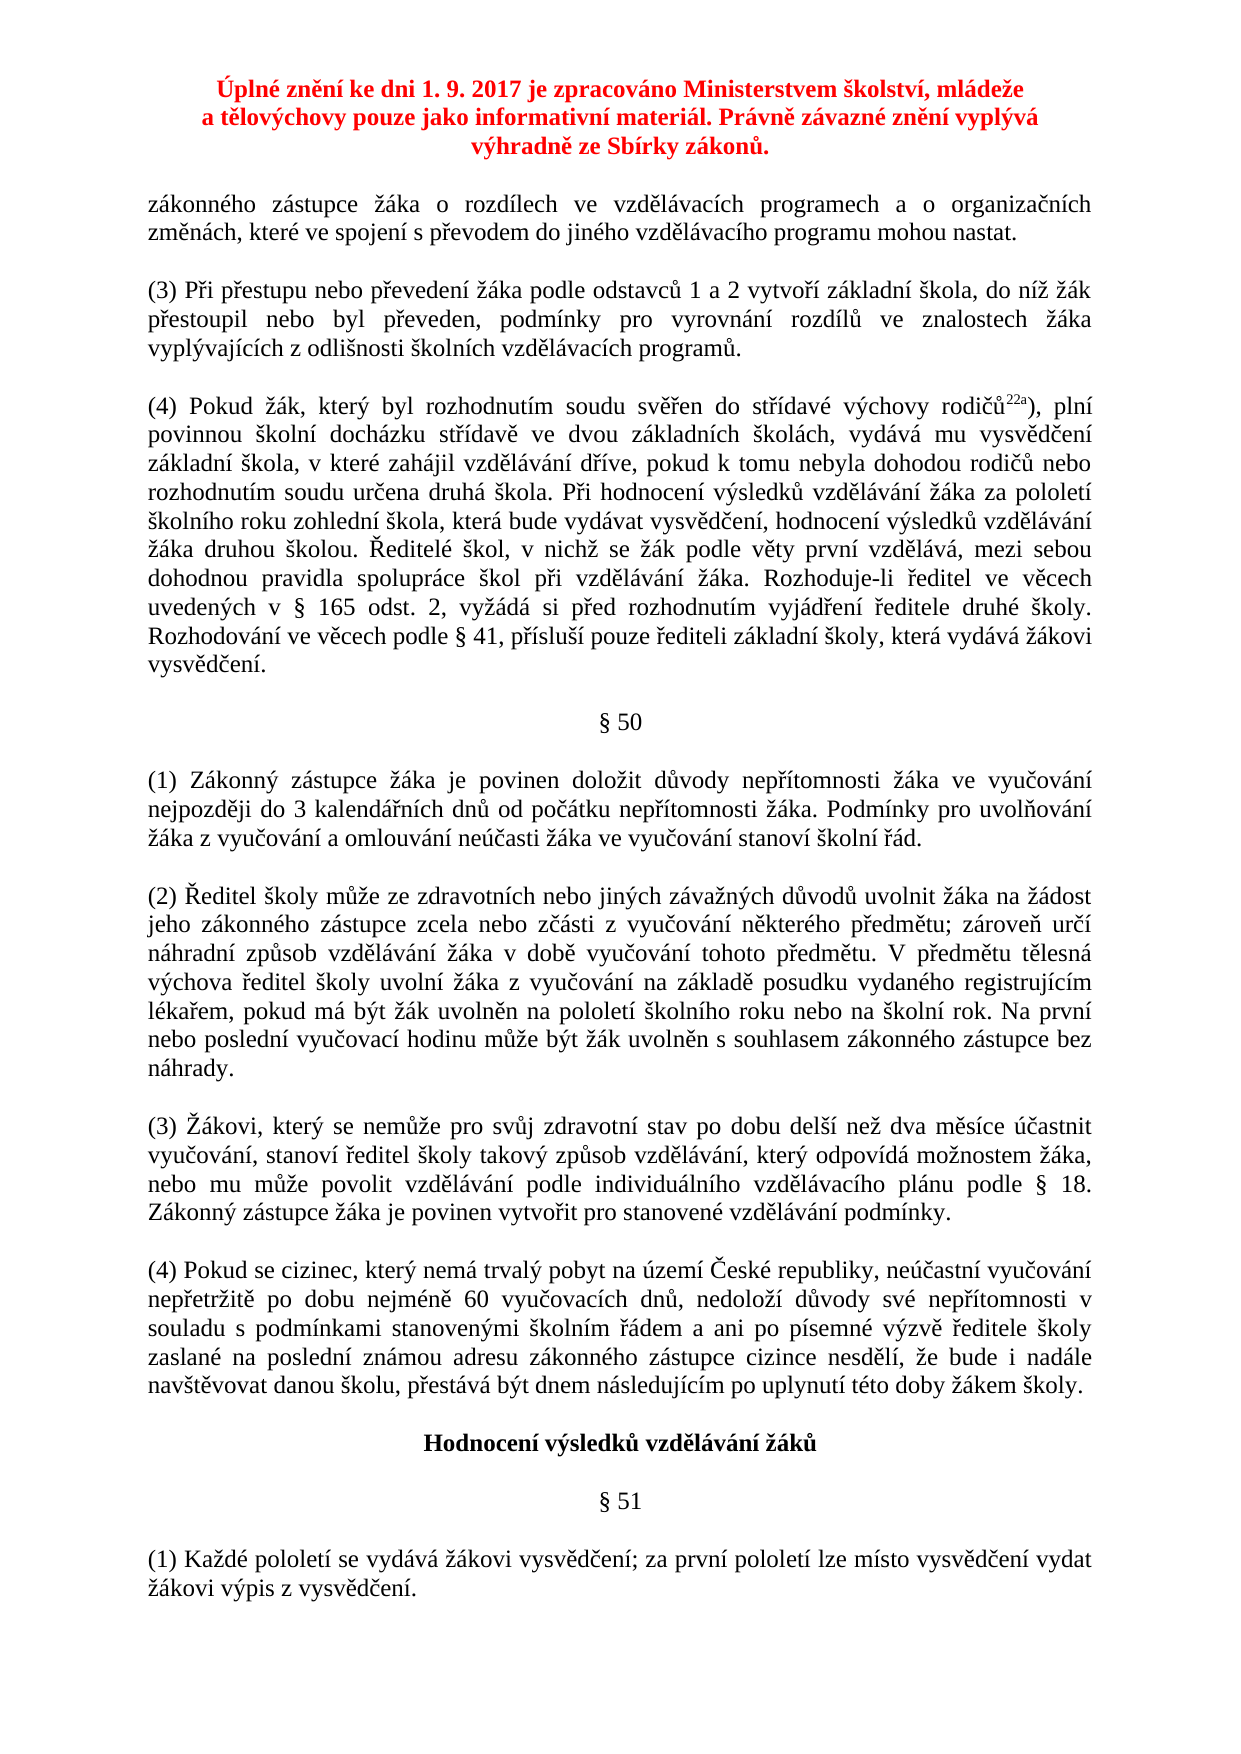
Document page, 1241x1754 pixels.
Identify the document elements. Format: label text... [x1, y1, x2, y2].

text (4) Pokud žák, který byl rozhodnutím soudu svěřen do střídavé výchovy rodičů22a), plní povinnou školní docházku střídavě ve dvou základních školách, vydává mu vysvědčení základní škola, v které zahájil vzdělávání dříve, pokud k tomu nebyla dohodou rodičů nebo rozhodnutím soudu určena druhá škola. Při hodnocení výsledků vzdělávání žáka za pololetí školního roku zohlední škola, která bude vydávat vysvědčení, hodnocení výsledků vzdělávání žáka druhou školou. Ředitelé škol, v nichž se žák podle věty první vzdělává, mezi sebou dohodnou pravidla spolupráce škol při vzdělávání žáka. Rozhoduje-li ředitel ve věcech uvedených v § 165 odst. 2, vyžádá si před rozhodnutím vyjádření ředitele druhé školy. Rozhodování ve věcech podle § 41, přísluší pouze řediteli základní školy, která vydává žákovi vysvědčení. [148, 391, 1093, 678]
text (2) Ředitel školy může ze zdravotních nebo jiných závažných důvodů uvolnit žáka na žádost jeho zákonného zástupce zcela nebo zčásti z vyučování některého předmětu; zároveň určí náhradní způsob vzdělávání žáka v době vyučování tohoto předmětu. V předmětu tělesná výchova ředitel školy uvolní žáka z vyučování na základě posudku vydaného registrujícím lékařem, pokud má být žák uvolněn na pololetí školního roku nebo na školní rok. Na první nebo poslední vyučovací hodinu může být žák uvolněn s souhlasem zákonného zástupce bez náhrady. [148, 881, 1093, 1082]
text § 50 [148, 707, 1093, 736]
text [148, 189, 1093, 246]
text (1) Zákonný zástupce žáka je povinen doložit důvody nepřítomnosti žáka ve vyučování nejpozději do 3 kalendářních dnů od počátku nepřítomnosti žáka. Podmínky pro uvolňování žáka z vyučování a omlouvání neúčasti žáka ve vyučování stanoví školní řád. [148, 765, 1093, 852]
text (1) Každé pololetí se vydává žákovi vysvědčení; za první pololetí lze místo vysvědčení vydat žákovi výpis z vysvědčení. [148, 1544, 1093, 1602]
text (3) Žákovi, který se nemůže pro svůj zdravotní stav po dobu delší než dva měsíce účastnit vyučování, stanoví ředitel školy takový způsob vzdělávání, který odpovídá možnostem žáka, nebo mu může povolit vzdělávání podle individuálního vzdělávacího plánu podle § 18. Zákonný zástupce žáka je povinen vytvořit pro stanovené vzdělávání podmínky. [148, 1111, 1093, 1226]
text § 51 [148, 1486, 1093, 1515]
text (3) Při přestupu nebo převedení žáka podle odstavců 1 a 2 vytvoří základní škola, do níž žák přestoupil nebo byl převeden, podmínky pro vyrovnání rozdílů ve znalostech žáka vyplývajících z odlišnosti školních vzdělávacích programů. [148, 275, 1093, 362]
text (4) Pokud se cizinec, který nemá trvalý pobyt na území České republiky, neúčastní vyučování nepřetržitě po dobu nejméně 60 vyučovacích dnů, nedoloží důvody své nepřítomnosti v souladu s podmínkami stanovenými školním řádem a ani po písemné výzvě ředitele školy zaslané na poslední známou adresu zákonného zástupce cizince nesdělí, že bude i nadále navštěvovat danou školu, přestává být dnem následujícím po uplynutí této doby žákem školy. [148, 1255, 1093, 1399]
text Hodnocení výsledků vzdělávání žáků [148, 1428, 1093, 1457]
